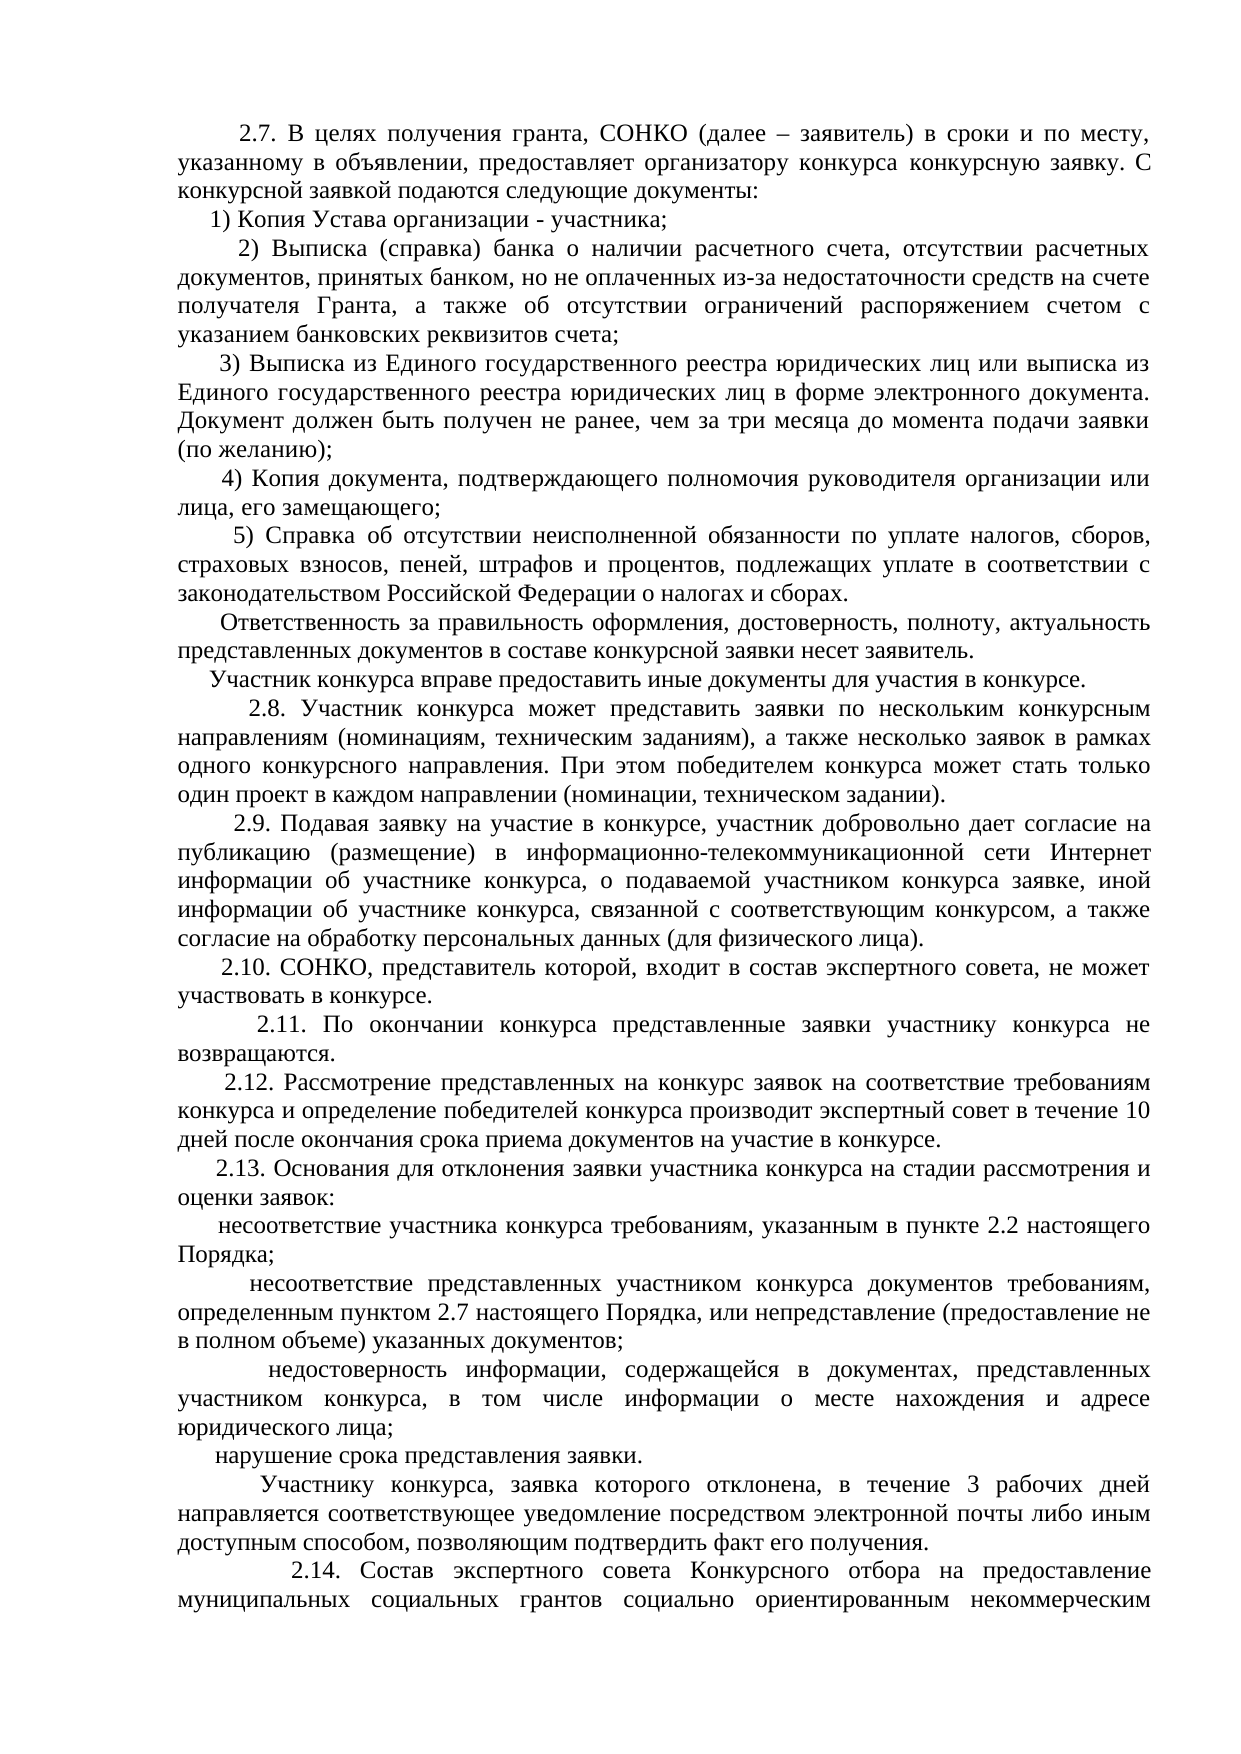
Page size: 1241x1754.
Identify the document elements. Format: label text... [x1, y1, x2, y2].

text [177, 1556, 1152, 1613]
text Ответственность за правильность оформления, достоверность, полноту, актуальность представленных документов в составе конкурсной заявки несет заявитель. [177, 607, 1152, 664]
text 1) Копия Устава организации - участника; [177, 204, 1152, 233]
text 2) Выписка (справка) банка о наличии расчетного счета, отсутствии расчетных документов, принятых банком, но не оплаченных из-за недостаточности средств на счете получателя Гранта, а также об отсутствии ограничений распоряжением счетом с указанием банковских реквизитов счета; [177, 233, 1152, 348]
text 4) Копия документа, подтверждающего полномочия руководителя организации или лица, его замещающего; [177, 463, 1152, 521]
text Участнику конкурса, заявка которого отклонена, в течение 3 рабочих дней направляется соответствующее уведомление посредством электронной почты либо иным доступным способом, позволяющим подтвердить факт его получения. [177, 1469, 1152, 1556]
text недостоверность информации, содержащейся в документах, представленных участником конкурса, в том числе информации о месте нахождения и адресе юридического лица; [177, 1354, 1152, 1441]
text нарушение срока представления заявки. [177, 1441, 1152, 1469]
text несоответствие представленных участником конкурса документов требованиям, определенным пунктом 2.7 настоящего Порядка, или непредставление (предоставление не в полном объеме) указанных документов; [177, 1268, 1152, 1354]
text 2.11. По окончании конкурса представленные заявки участнику конкурса не возвращаются. [177, 1009, 1152, 1067]
text 2.12. Рассмотрение представленных на конкурс заявок на соответствие требованиям конкурса и определение победителей конкурса производит экспертный совет в течение 10 дней после окончания срока приема документов на участие в конкурсе. [177, 1067, 1152, 1153]
text 2.13. Основания для отклонения заявки участника конкурса на стадии рассмотрения и оценки заявок: [177, 1153, 1152, 1211]
text 2.10. СОНКО, представитель которой, входит в состав экспертного совета, не может участвовать в конкурсе. [177, 952, 1152, 1009]
text 3) Выписка из Единого государственного реестра юридических лиц или выписка из Единого государственного реестра юридических лиц в форме электронного документа. Документ должен быть получен не ранее, чем за три месяца до момента подачи заявки (по желанию); [177, 348, 1152, 463]
text несоответствие участника конкурса требованиям, указанным в пункте 2.2 настоящего Порядка; [177, 1211, 1152, 1268]
text Участник конкурса вправе предоставить иные документы для участия в конкурсе. [177, 664, 1152, 693]
text 5) Справка об отсутствии неисполненной обязанности по уплате налогов, сборов, страховых взносов, пеней, штрафов и процентов, подлежащих уплате в соответствии с законодательством Российской Федерации о налогах и сборах. [177, 521, 1152, 607]
text 2.8. Участник конкурса может представить заявки по нескольким конкурсным направлениям (номинациям, техническим заданиям), а также несколько заявок в рамках одного конкурсного направления. При этом победителем конкурса может стать только один проект в каждом направлении (номинации, техническом задании). [177, 693, 1152, 808]
text 2.7. В целях получения гранта, СОНКО (далее – заявитель) в сроки и по месту, указанному в объявлении, предоставляет организатору конкурса конкурсную заявку. С конкурсной заявкой подаются следующие документы: [177, 118, 1152, 204]
text 2.9. Подавая заявку на участие в конкурсе, участник добровольно дает согласие на публикацию (размещение) в информационно-телекоммуникационной сети Интернет информации об участнике конкурса, о подаваемой участником конкурса заявке, иной информации об участнике конкурса, связанной с соответствующим конкурсом, а также согласие на обработку персональных данных (для физического лица). [177, 808, 1152, 952]
